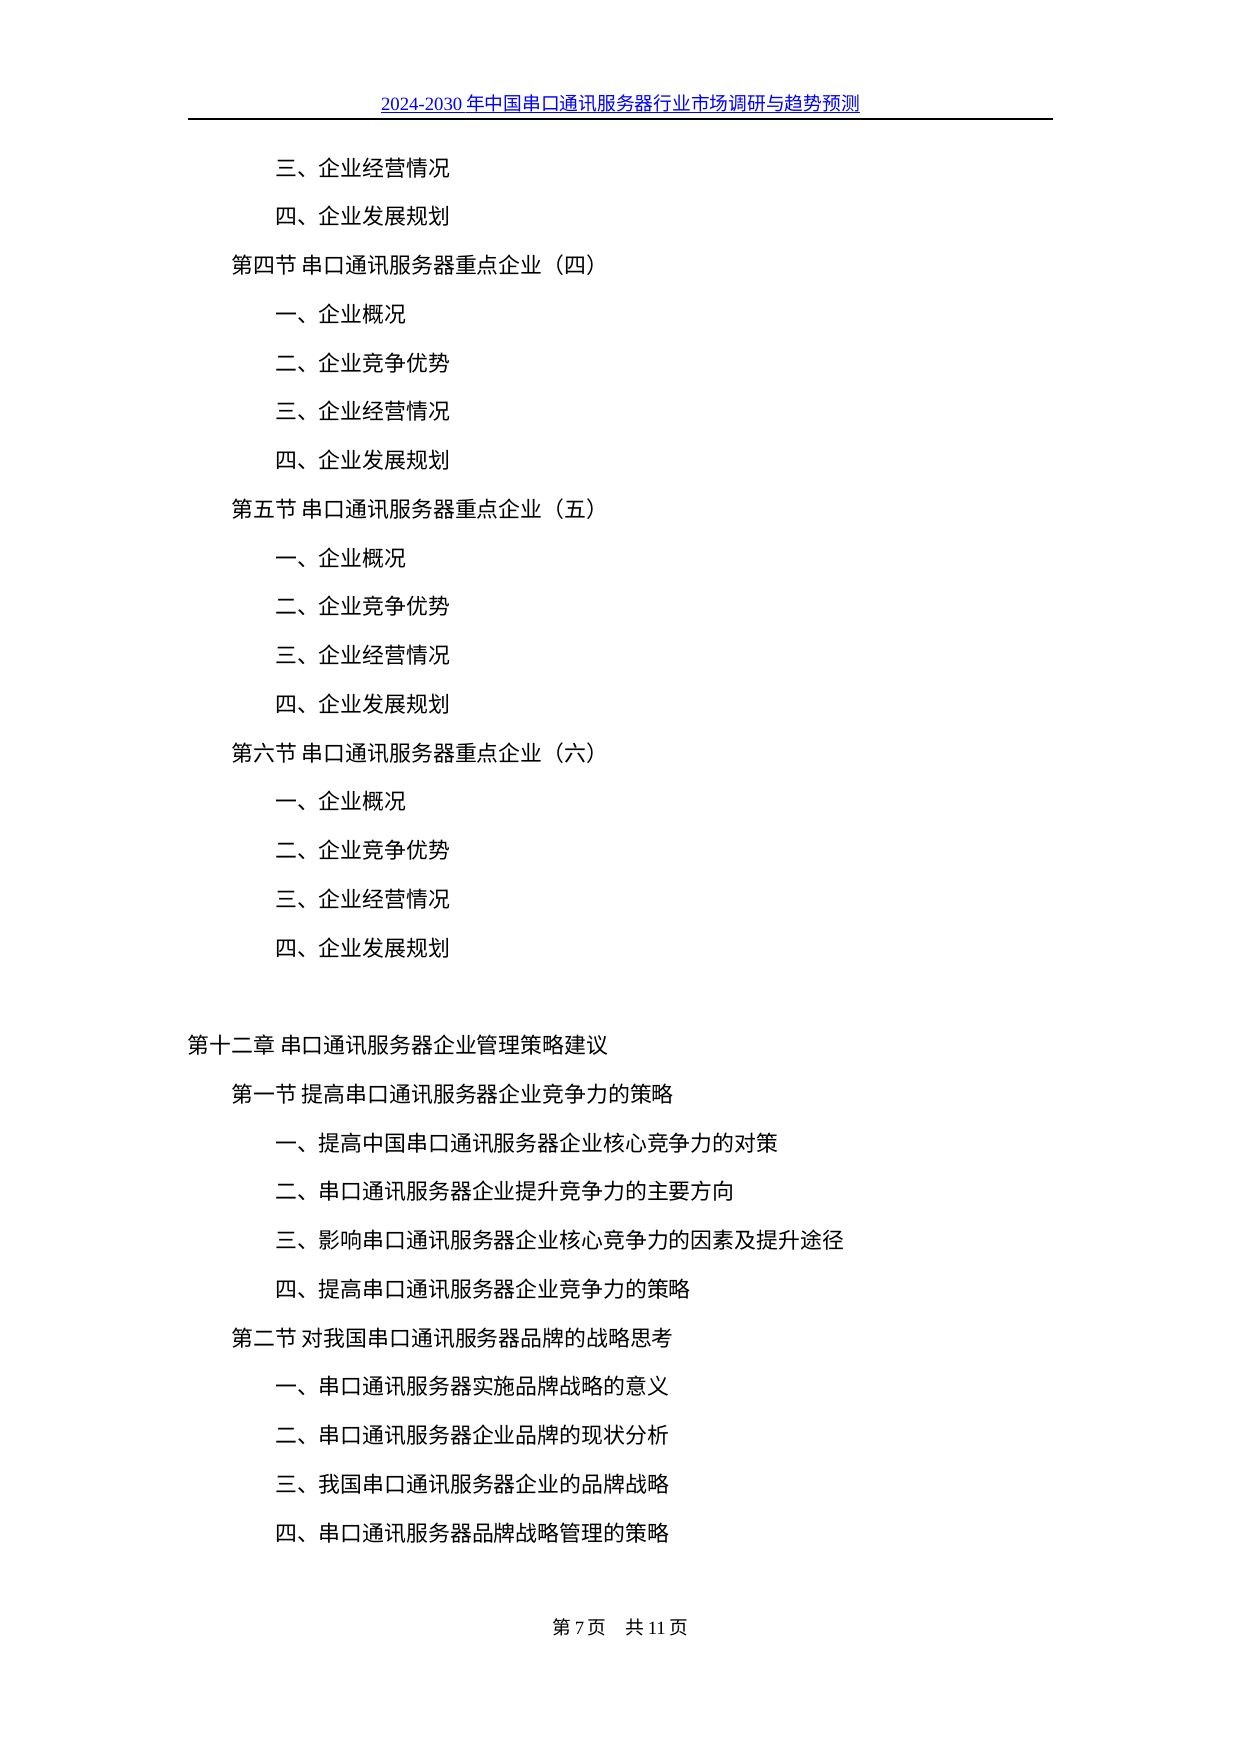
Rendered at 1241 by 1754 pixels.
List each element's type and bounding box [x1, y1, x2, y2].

text [187, 150, 1053, 1548]
